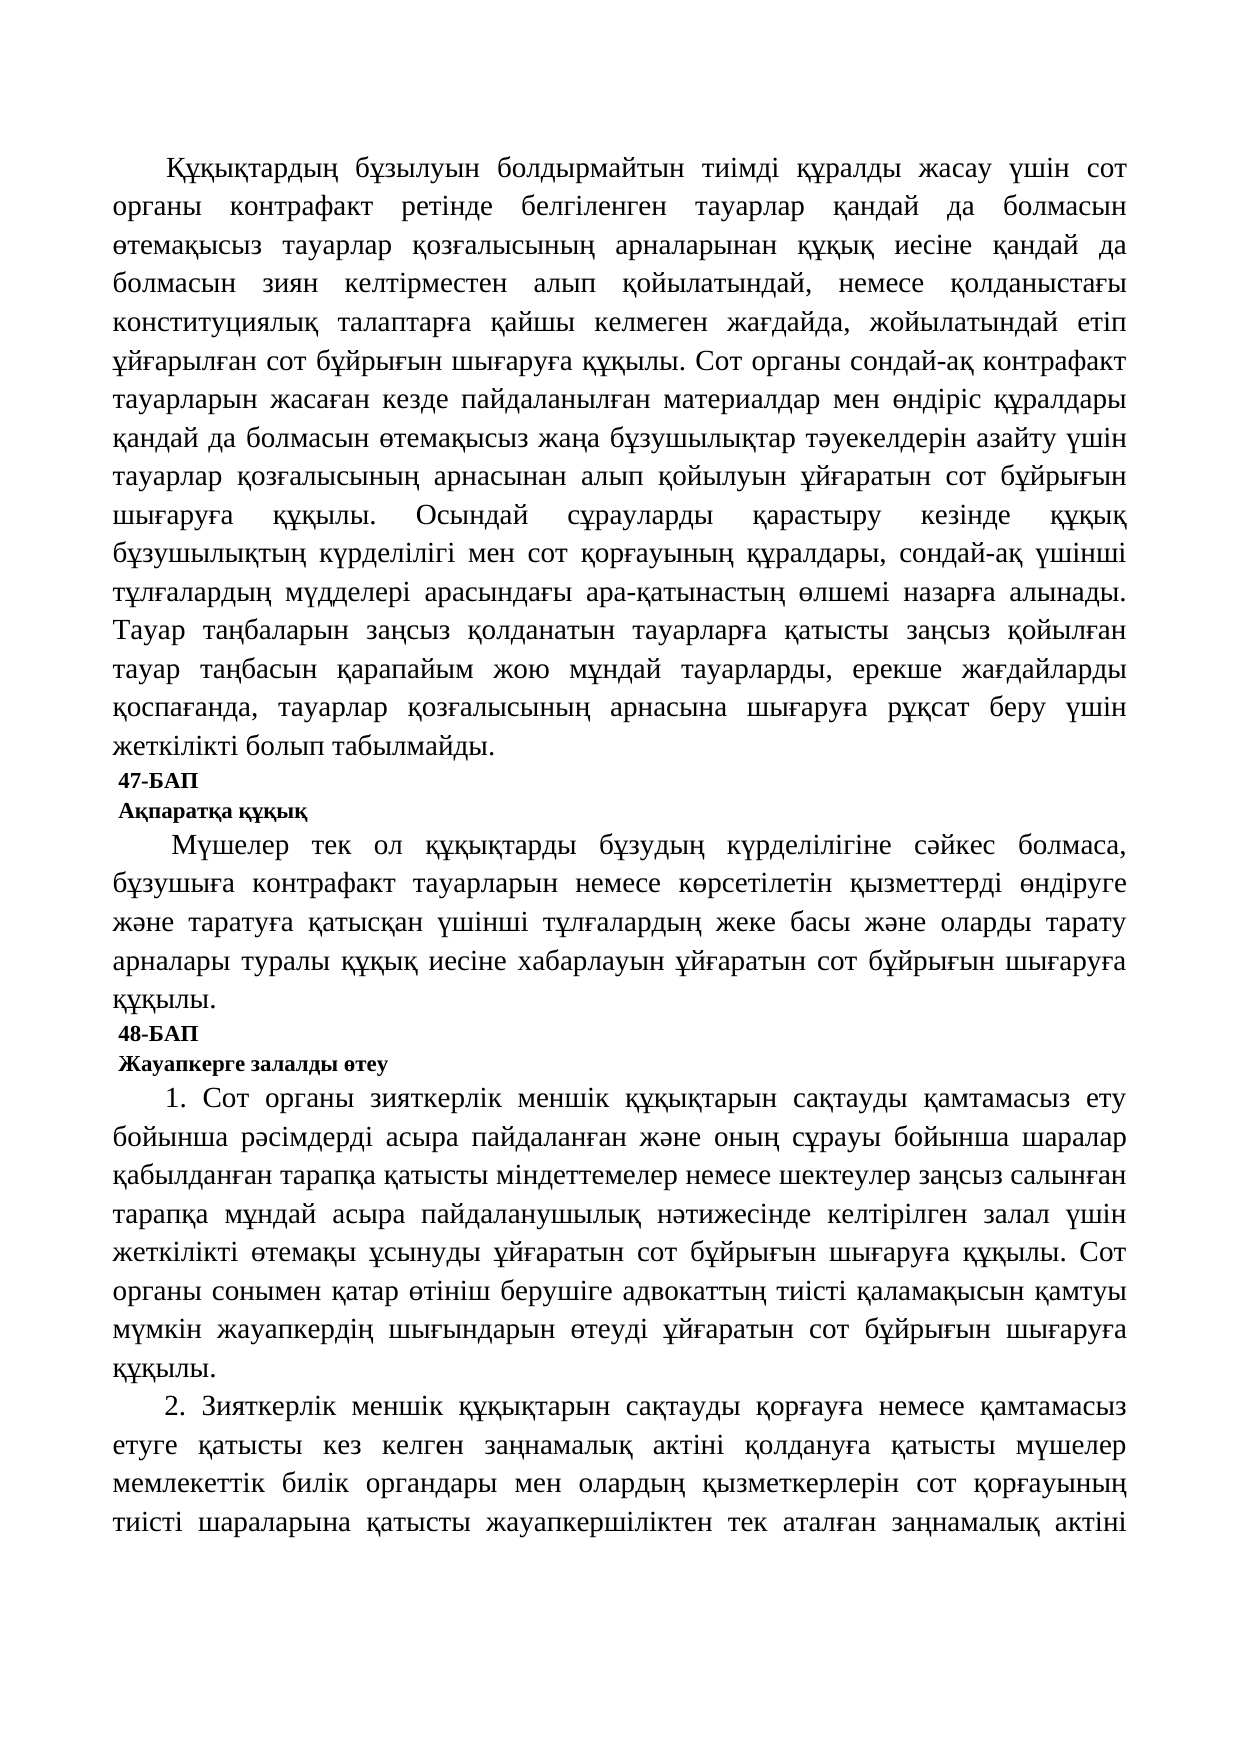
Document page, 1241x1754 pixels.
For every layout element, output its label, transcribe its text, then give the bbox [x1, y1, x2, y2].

text 1. Сот органы зияткерлік меншік құқықтарын сақтауды қамтамасыз ету бойынша рәсімдерді асыра пайдаланған және оның сұрауы бойынша шаралар қабылданған тарапқа қатысты міндеттемелер немесе шектеулер заңсыз салынған тарапқа мұндай асыра пайдаланушылық нәтижесінде келтірілген залал үшін жеткілікті өтемақы ұсынуды ұйғаратын сот бұйрығын шығаруға құқылы. Сот органы сонымен қатар өтініш берушіге адвокаттың тиісті қаламақысын қамтуы мүмкін жауапкердің шығындарын өтеуді ұйғаратын сот бұйрығын шығаруға құқылы. [112, 1080, 1128, 1383]
text Мүшелер тек ол құқықтарды бұзудың күрделілігіне сәйкес болмаса, бұзушыға контрафакт тауарларын немесе көрсетілетін қызметтерді өндіруге және таратуға қатысқан үшінші тұлғалардың жеке басы және оларды тарату арналары туралы құқық иесіне хабарлауын ұйғаратын сот бұйрығын шығаруға құқылы. [112, 827, 1128, 1015]
text 47-БАП [112, 767, 1128, 793]
text Жауапкерге залалды өтеу [112, 1050, 1128, 1076]
text Құқықтардың бұзылуын болдырмайтын тиімді құралды жасау үшін сот органы контрафакт ретінде белгіленген тауарлар қандай да болмасын өтемақысыз тауарлар қозғалысының арналарынан құқық иесіне қандай да болмасын зиян келтірместен алып қойылатындай, немесе қолданыстағы конституциялық талаптарға қайшы келмеген жағдайда, жойылатындай етіп ұйғарылған сот бұйрығын шығаруға құқылы. Сот органы сондай-ақ контрафакт тауарларын жасаған кезде пайдаланылған материалдар мен өндіріс құралдары қандай да болмасын өтемақысыз жаңа бұзушылықтар тәуекелдерін азайту үшін тауарлар қозғалысының арнасынан алып қойылуын ұйғаратын сот бұйрығын шығаруға құқылы. Осындай сұрауларды қарастыру кезінде құқық бұзушылықтың күрделілігі мен сот қорғауының құралдары, сондай-ақ үшінші тұлғалардың мүдделері арасындағы ара-қатынастың өлшемі назарға алынады. Тауар таңбаларын заңсыз қолданатын тауарларға қатысты заңсыз қойылған тауар таңбасын қарапайым жою мұндай тауарларды, ерекше жағдайларды қоспағанда, тауарлар қозғалысының арнасына шығаруға рұқсат беру үшін жеткілікті болып табылмайды. [112, 150, 1128, 762]
text 48-БАП [112, 1020, 1128, 1046]
text Ақпаратқа құқық [112, 797, 1128, 823]
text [112, 1388, 1128, 1538]
